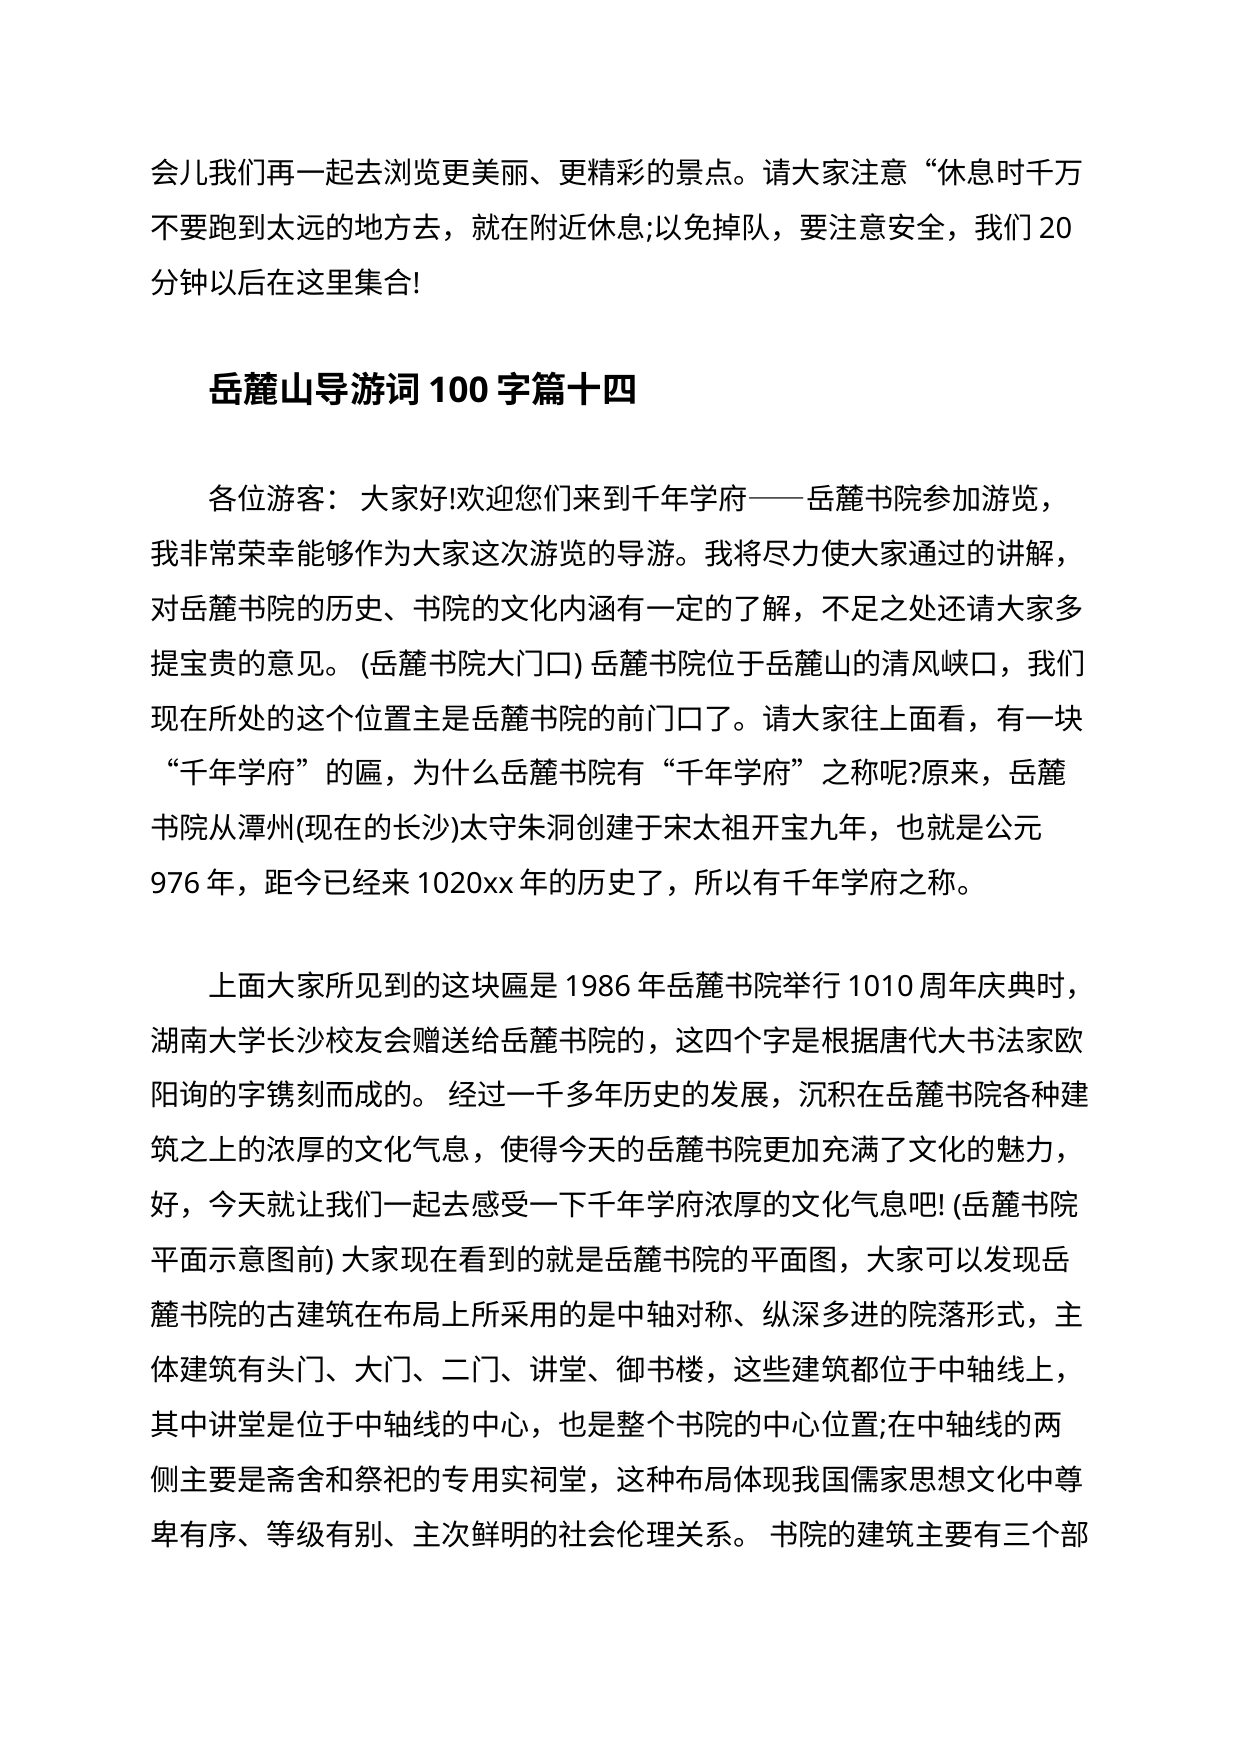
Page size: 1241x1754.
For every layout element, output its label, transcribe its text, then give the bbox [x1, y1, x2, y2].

text 各位游客： 大家好!欢迎您们来到千年学府——岳麓书院参加游览，我非常荣幸能够作为大家这次游览的导游。我将尽力使大家通过的讲解，对岳麓书院的历史、书院的文化内涵有一定的了解，不足之处还请大家多提宝贵的意见。 (岳麓书院大门口) 岳麓书院位于岳麓山的清风峡口，我们现在所处的这个位置主是岳麓书院的前门口了。请大家往上面看，有一块“千年学府”的匾，为什么岳麓书院有“千年学府”之称呢?原来，岳麓书院从潭州(现在的长沙)太守朱洞创建于宋太祖开宝九年，也就是公元976年，距今已经来1020xx年的历史了，所以有千年学府之称。 [150, 475, 1090, 902]
text 岳麓山导游词100字篇十四 [150, 362, 1090, 413]
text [150, 150, 1090, 302]
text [150, 962, 1090, 1554]
